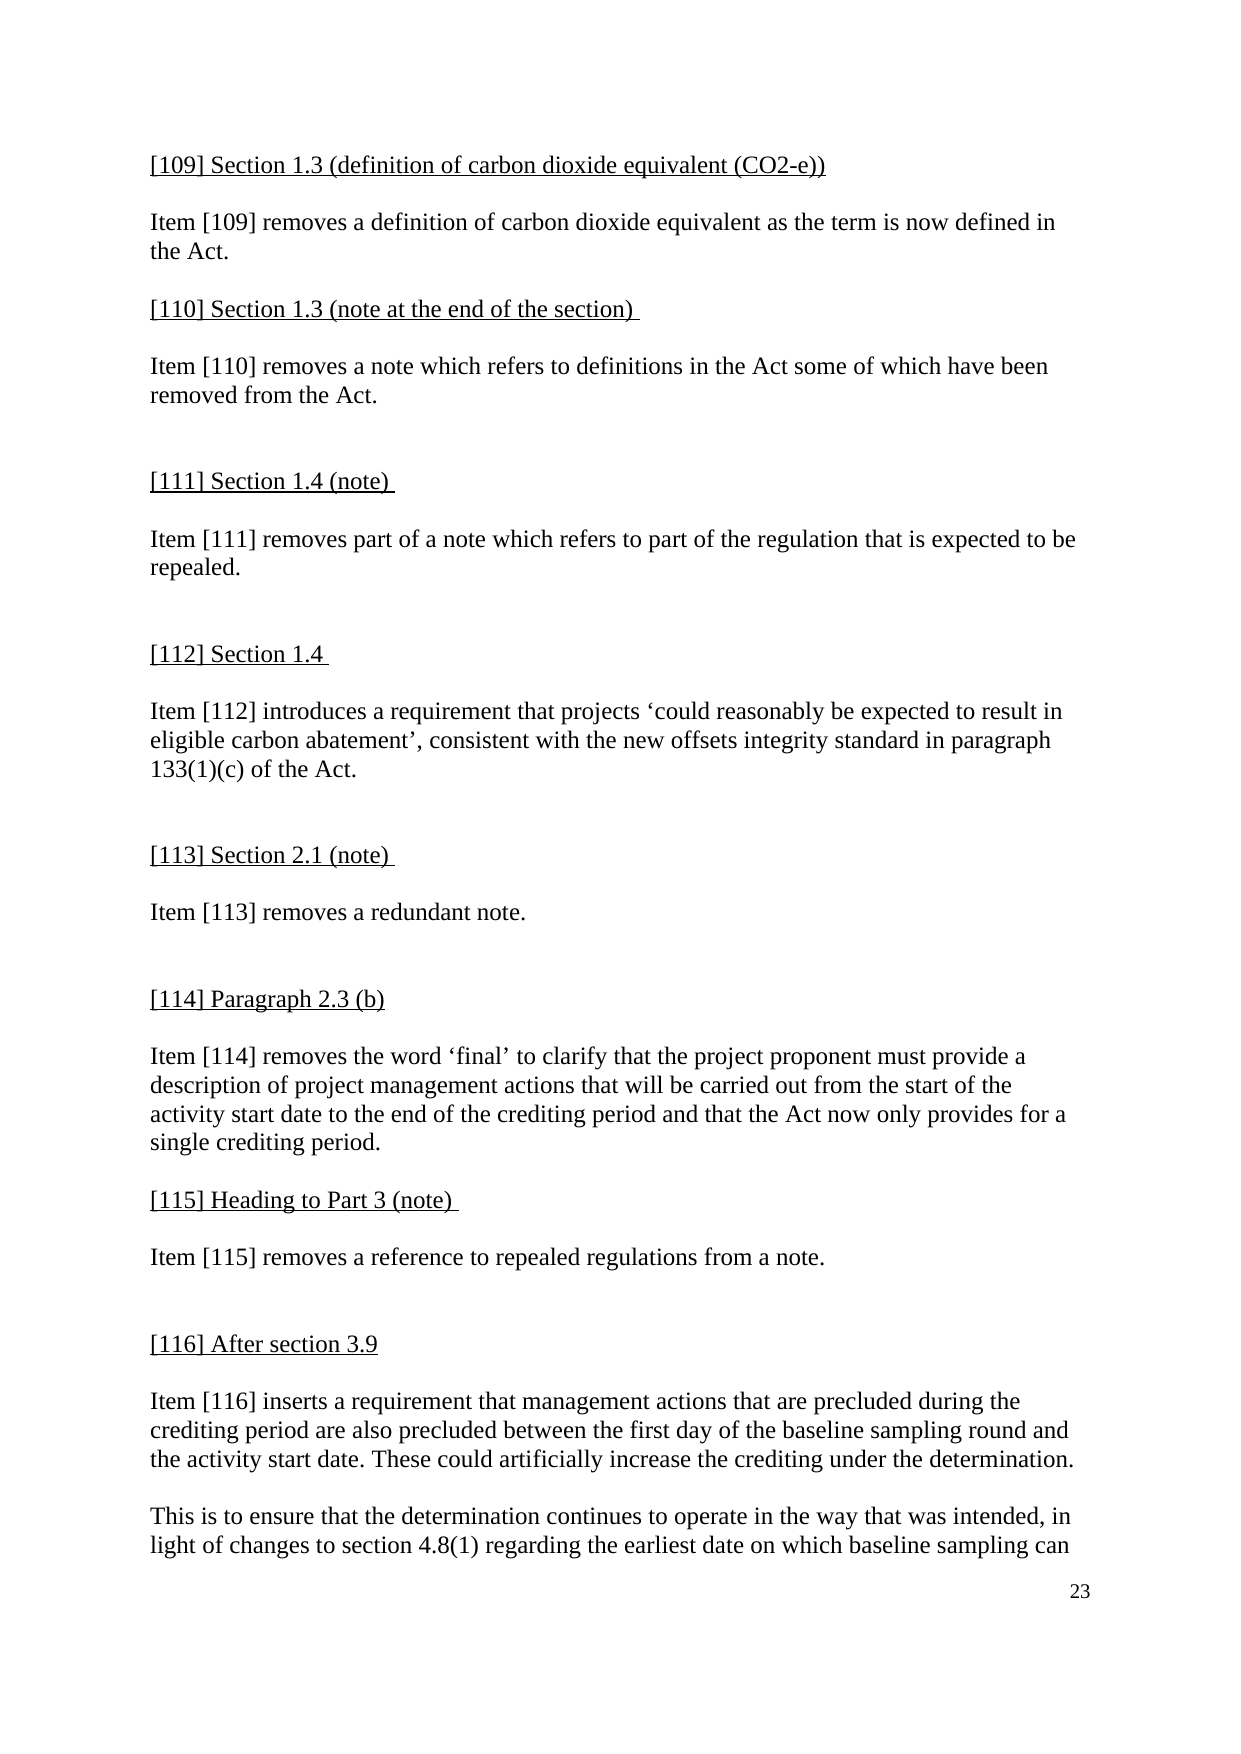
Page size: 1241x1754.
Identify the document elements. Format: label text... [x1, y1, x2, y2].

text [150, 1501, 1090, 1559]
text Item [113] removes a redundant note. [150, 897, 1090, 926]
text Item [116] inserts a requirement that management actions that are precluded during the crediting period are also precluded between the first day of the baseline sampling round and the activity start date. These could artificially increase the crediting under the determination. [150, 1386, 1090, 1472]
text Item [112] introduces a requirement that projects ‘could reasonably be expected to result in eligible carbon abatement’, consistent with the new offsets integrity standard in paragraph 133(1)(c) of the Act. [150, 696, 1090, 782]
text Item [111] removes part of a note which refers to part of the regulation that is expected to be repealed. [150, 524, 1090, 581]
text [111] Section 1.4 (note) [150, 466, 1090, 495]
text Item [109] removes a definition of carbon dioxide equivalent as the term is now defined in the Act. [150, 207, 1090, 265]
text [113] Section 2.1 (note) [150, 840, 1090, 869]
text Item [110] removes a note which refers to definitions in the Act some of which have been removed from the Act. [150, 351, 1090, 409]
text [112] Section 1.4 [150, 639, 1090, 667]
text Item [114] removes the word ‘final’ to clarify that the project proponent must provide a description of project management actions that will be carried out from the start of the activity start date to the end of the crediting period and that the Act now only provides for a single crediting period. [150, 1041, 1090, 1156]
text [110] Section 1.3 (note at the end of the section) [150, 294, 1090, 322]
text [116] After section 3.9 [150, 1329, 1090, 1357]
text [114] Paragraph 2.3 (b) [150, 984, 1090, 1012]
text Item [115] removes a reference to repealed regulations from a note. [150, 1242, 1090, 1271]
text [109] Section 1.3 (definition of carbon dioxide equivalent (CO2-e)) [150, 150, 1090, 179]
text [115] Heading to Part 3 (note) [150, 1185, 1090, 1214]
